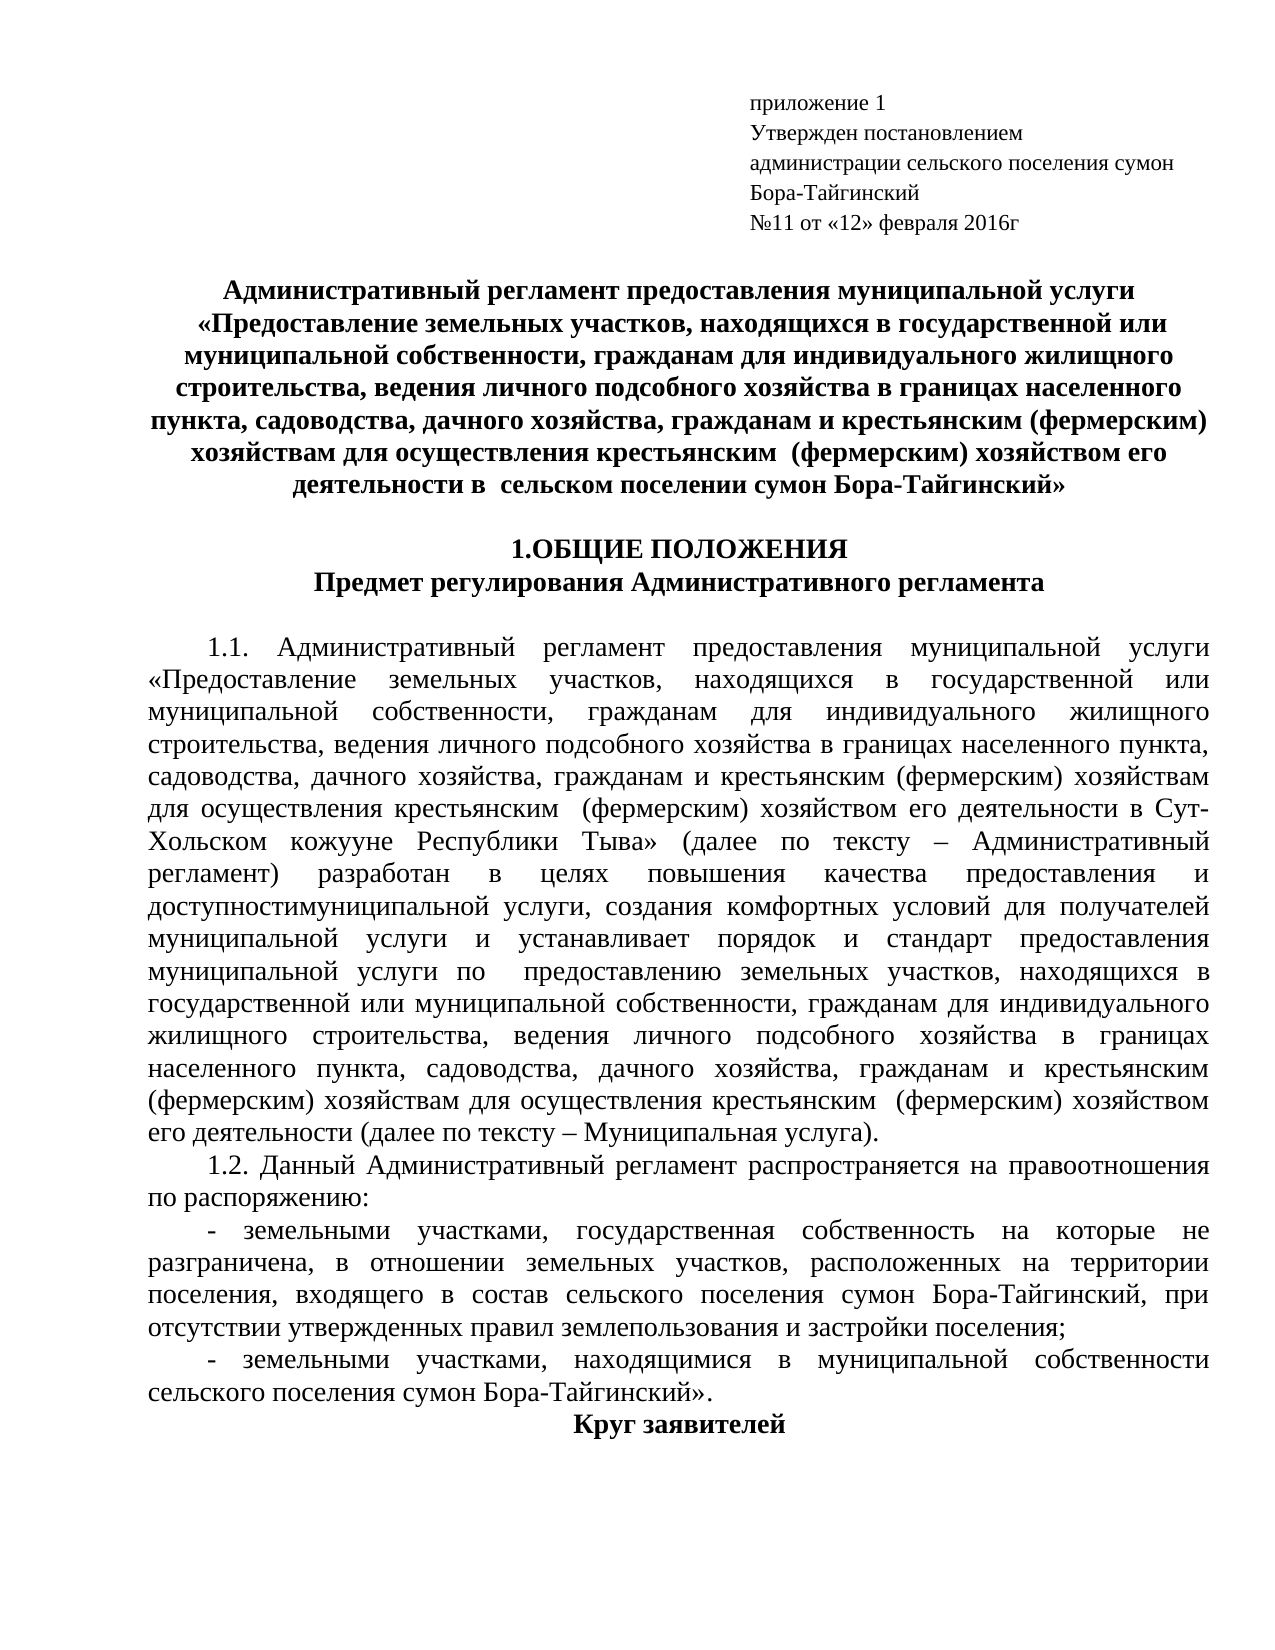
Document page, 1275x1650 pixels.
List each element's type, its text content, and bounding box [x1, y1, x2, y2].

text 1.ОБЩИЕ ПОЛОЖЕНИЯ [148, 532, 1211, 565]
table_header приложение 1 Утвержден постановлением администрации сельского поселения сумон Бора-Тайгинский №11 от «12» февраля 2016г [738, 89, 1193, 240]
text 1.2. Данный Административный регламент распространяется на правоотношения по распоряжению: [148, 1148, 1211, 1213]
text - земельными участками, государственная собственность на которые не разграничена, в отношении земельных участков, расположенных на территории поселения, входящего в состав сельского поселения сумон Бора-Тайгинский, при отсутствии утвержденных правил землепользования и застройки поселения; [148, 1213, 1211, 1342]
text Круг заявителей [148, 1407, 1211, 1439]
text Административный регламент предоставления муниципальной услуги [148, 273, 1211, 306]
text - земельными участками, находящимися в муниципальной собственности сельского поселения сумон Бора-Тайгинский». [148, 1342, 1211, 1407]
text 1.1. Административный регламент предоставления муниципальной услуги «Предоставление земельных участков, находящихся в государственной или муниципальной собственности, гражданам для индивидуального жилищного строительства, ведения личного подсобного хозяйства в границах населенного пункта, садоводства, дачного хозяйства, гражданам и крестьянским (фермерским) хозяйствам для осуществления крестьянским (фермерским) хозяйством его деятельности в Сут-Хольском кожууне Республики Тыва» (далее по тексту – Административный регламент) разработан в целях повышения качества предоставления и доступностимуниципальной услуги, создания комфортных условий для получателей муниципальной услуги и устанавливает порядок и стандарт предоставления муниципальной услуги по предоставлению земельных участков, находящихся в государственной или муниципальной собственности, гражданам для индивидуального жилищного строительства, ведения личного подсобного хозяйства в границах населенного пункта, садоводства, дачного хозяйства, гражданам и крестьянским (фермерским) хозяйствам для осуществления крестьянским (фермерским) хозяйством его деятельности (далее по тексту – Муниципальная услуга). [148, 629, 1211, 1148]
text «Предоставление земельных участков, находящихся в государственной или муниципальной собственности, гражданам для индивидуального жилищного строительства, ведения личного подсобного хозяйства в границах населенного пункта, садоводства, дачного хозяйства, гражданам и крестьянским (фермерским) хозяйствам для осуществления крестьянским (фермерским) хозяйством его деятельности в сельском поселении сумон Бора-Тайгинский» [148, 306, 1211, 500]
text Предмет регулирования Административного регламента [148, 565, 1211, 597]
